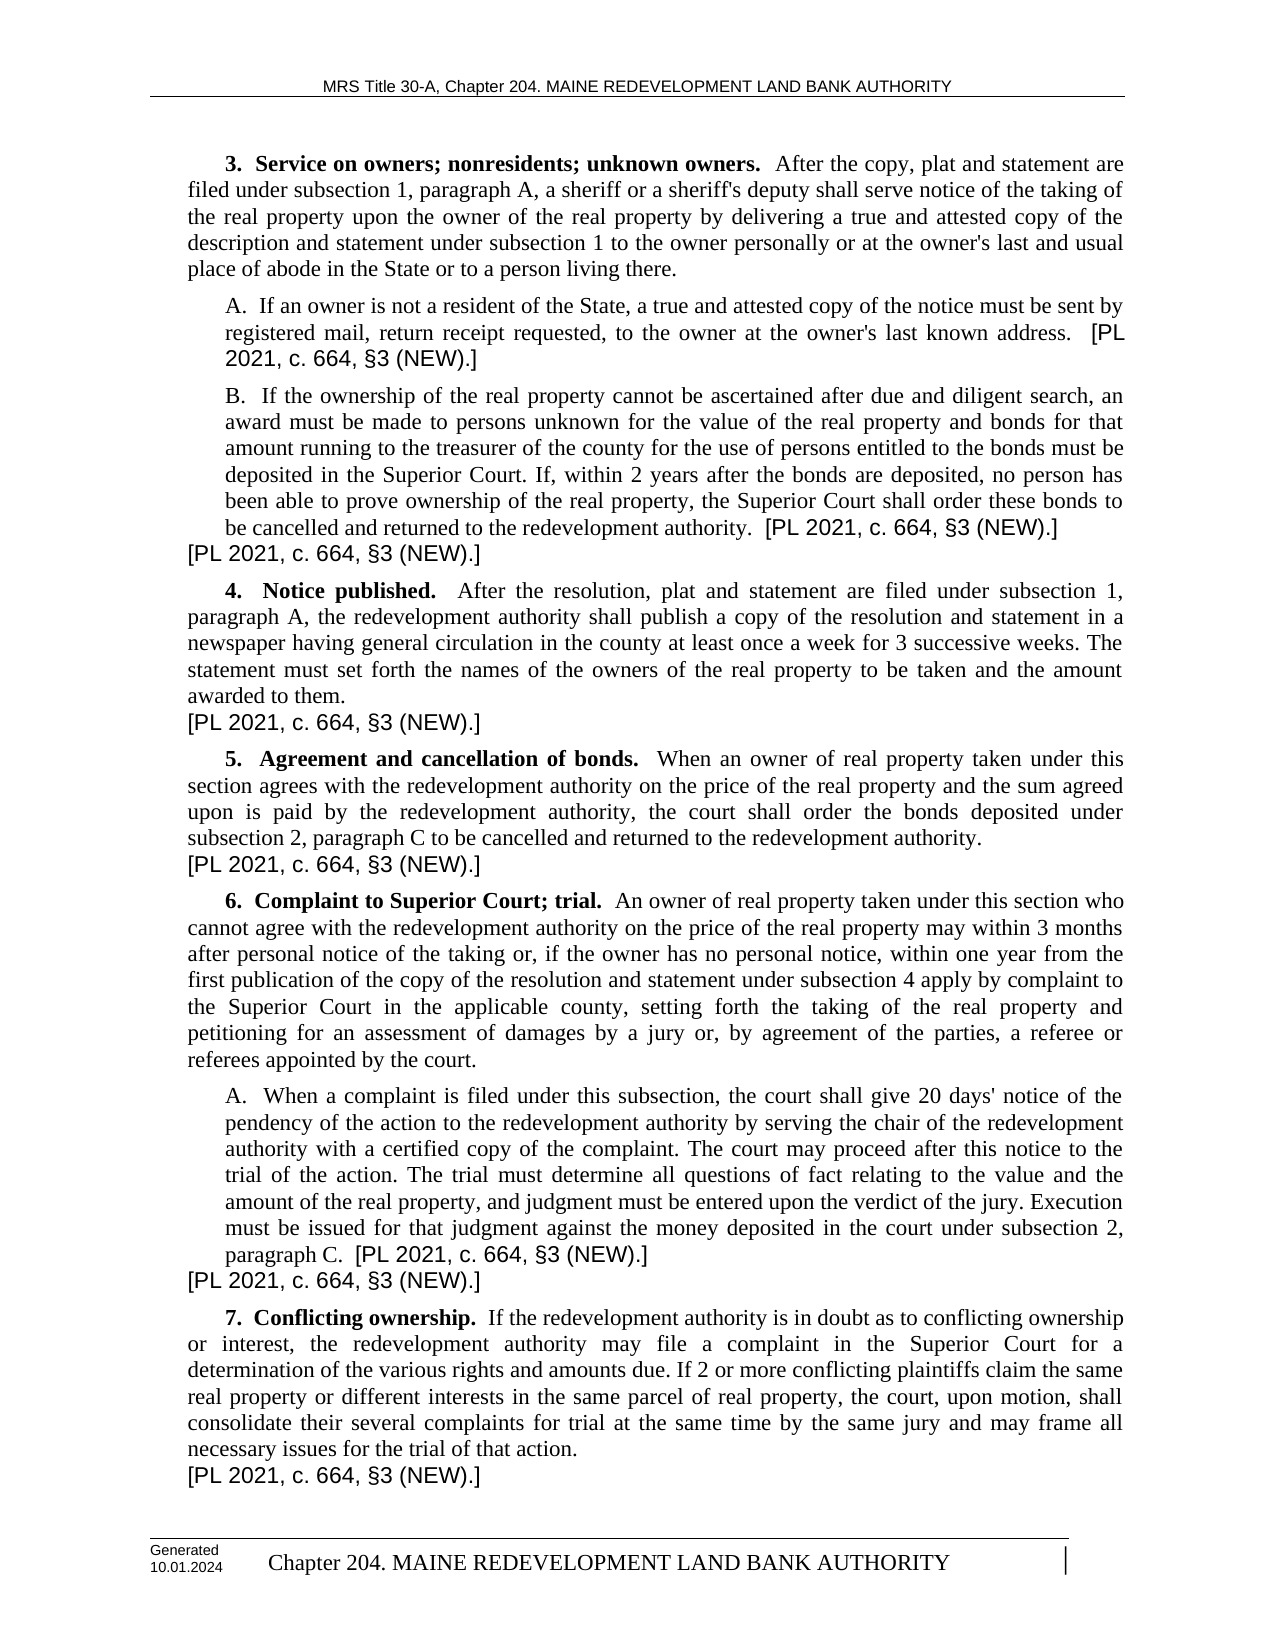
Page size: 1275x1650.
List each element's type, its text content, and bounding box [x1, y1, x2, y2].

text [PL 2021, c. 664, §3 (NEW).] [187, 1267, 1125, 1293]
text A. When a complaint is filed under this subsection, the court shall give 20 days' notice of the pendency of the action to the redevelopment authority by serving the chair of the redevelopment authority with a certified copy of the complaint. The court may proceed after this notice to the trial of the action. The trial must determine all questions of fact relating to the value and the amount of the real property, and judgment must be entered upon the verdict of the jury. Execution must be issued for that judgment against the money deposited in the court under subsection 2, paragraph C. [PL 2021, c. 664, §3 (NEW).] [225, 1082, 1125, 1267]
text 5. Agreement and cancellation of bonds. When an owner of real property taken under this section agrees with the redevelopment authority on the price of the real property and the sum agreed upon is paid by the redevelopment authority, the court shall order the bonds deposited under subsection 2, paragraph C to be cancelled and returned to the redevelopment authority. [187, 745, 1125, 851]
text A. If an owner is not a resident of the State, a true and attested copy of the notice must be sent by registered mail, return receipt requested, to the owner at the owner's last known address. [PL 2021, c. 664, §3 (NEW).] [225, 292, 1125, 371]
text 6. Complaint to Superior Court; trial. An owner of real property taken under this section who cannot agree with the redevelopment authority on the price of the real property may within 3 months after personal notice of the taking or, if the owner has no personal notice, within one year from the first publication of the copy of the resolution and statement under subsection 4 apply by complaint to the Superior Court in the applicable county, setting forth the taking of the real property and petitioning for an assessment of damages by a jury or, by agreement of the parties, a referee or referees appointed by the court. [187, 887, 1125, 1072]
text [PL 2021, c. 664, §3 (NEW).] [187, 851, 1125, 877]
text 7. Conflicting ownership. If the redevelopment authority is in doubt as to conflicting ownership or interest, the redevelopment authority may file a complaint in the Superior Court for a determination of the various rights and amounts due. If 2 or more conflicting plaintiffs claim the same real property or different interests in the same parcel of real property, the court, upon motion, shall consolidate their several complaints for trial at the same time by the same jury and may frame all necessary issues for the trial of that action. [187, 1304, 1125, 1462]
text [PL 2021, c. 664, §3 (NEW).] [187, 708, 1125, 735]
text 3. Service on owners; nonresidents; unknown owners. After the copy, plat and statement are filed under subsection 1, paragraph A, a sheriff or a sheriff's deputy shall serve notice of the taking of the real property upon the owner of the real property by delivering a true and attested copy of the description and statement under subsection 1 to the owner personally or at the owner's last and usual place of abode in the State or to a person living there. [187, 150, 1125, 282]
text B. If the ownership of the real property cannot be ascertained after due and diligent search, an award must be made to persons unknown for the value of the real property and bonds for that amount running to the treasurer of the county for the use of persons entitled to the bonds must be deposited in the Superior Court. If, within 2 years after the bonds are deposited, no person has been able to prove ownership of the real property, the Superior Court shall order these bonds to be cancelled and returned to the redevelopment authority. [PL 2021, c. 664, §3 (NEW).] [225, 382, 1125, 540]
text 4. Notice published. After the resolution, plat and statement are filed under subsection 1, paragraph A, the redevelopment authority shall publish a copy of the resolution and statement in a newspaper having general circulation in the county at least once a week for 3 successive weeks. The statement must set forth the names of the owners of the real property to be taken and the amount awarded to them. [187, 577, 1125, 708]
text [PL 2021, c. 664, §3 (NEW).] [187, 540, 1125, 566]
text [PL 2021, c. 664, §3 (NEW).] [187, 1462, 1125, 1488]
